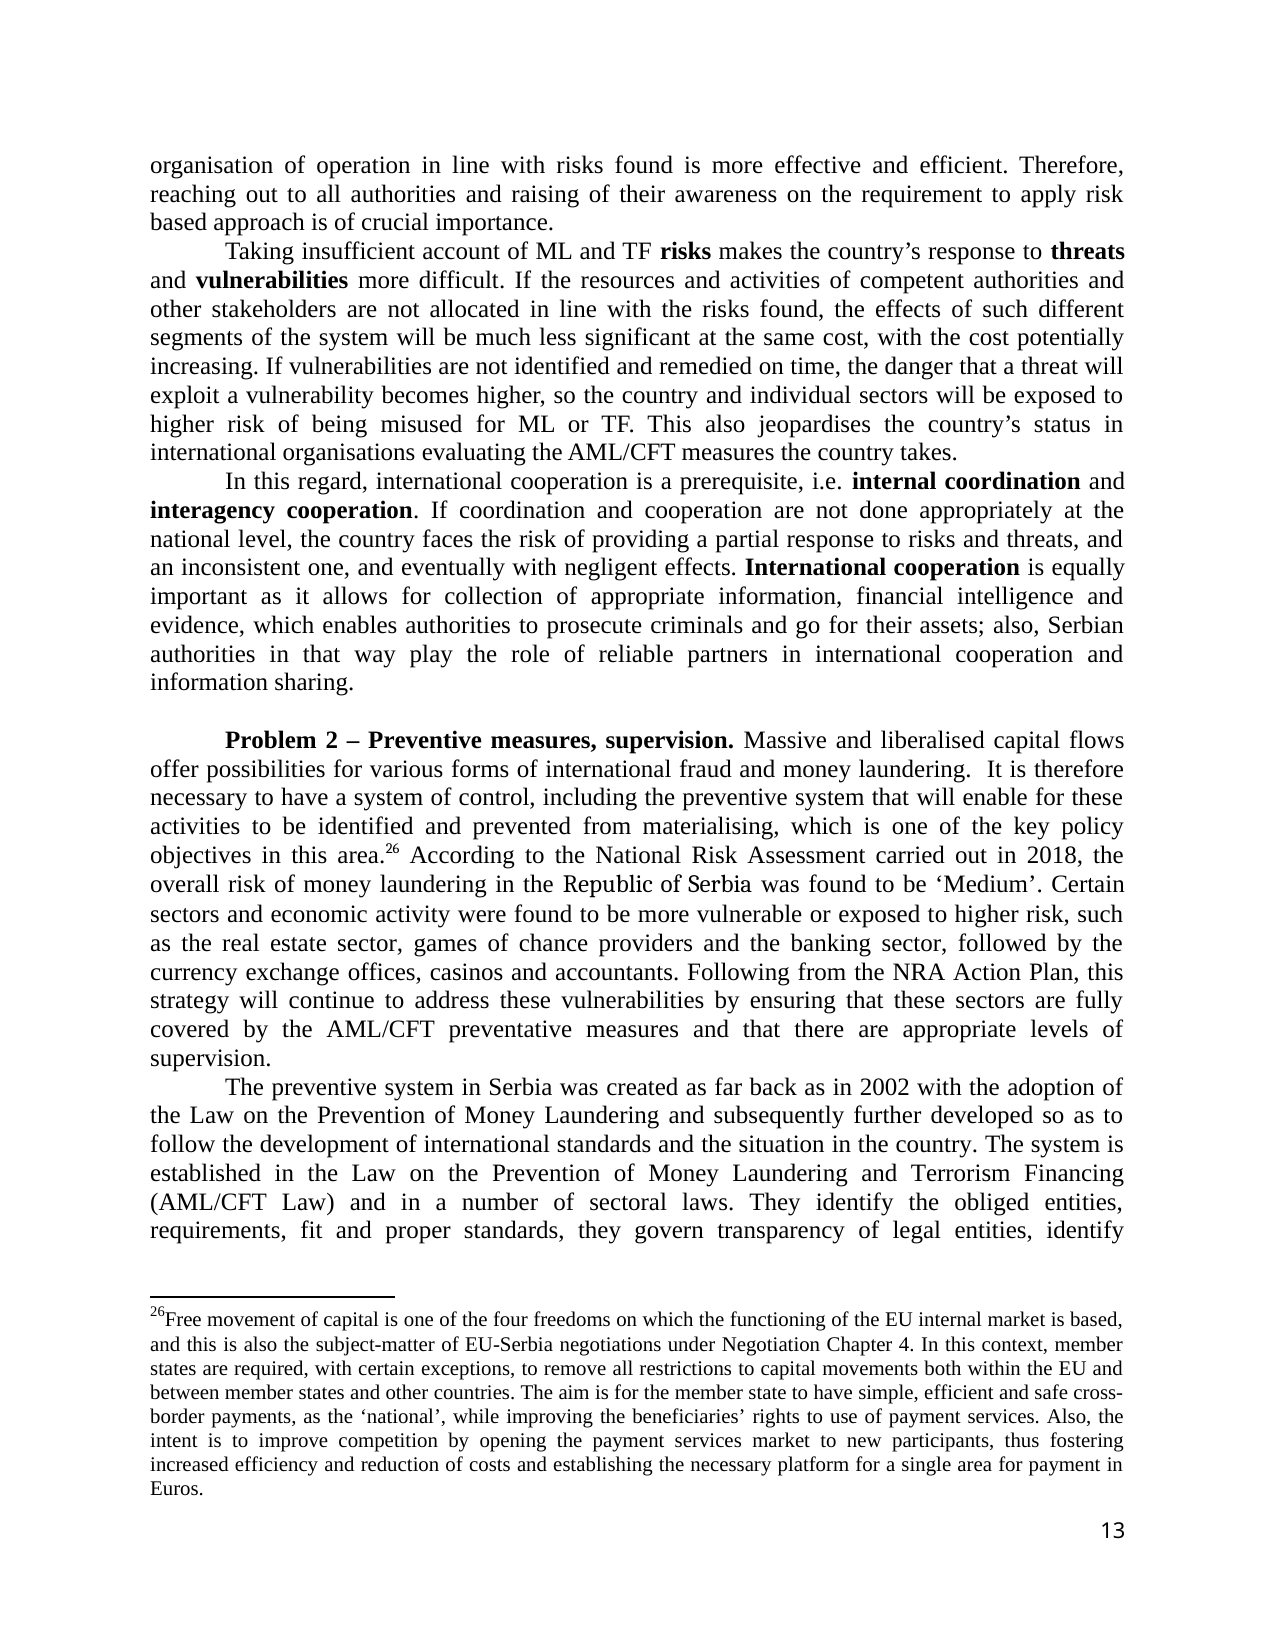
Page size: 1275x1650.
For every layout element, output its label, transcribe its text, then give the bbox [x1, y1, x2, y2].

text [150, 1072, 1125, 1244]
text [150, 150, 1125, 236]
text Problem 2 – Preventive measures, supervision. Massive and liberalised capital flows offer possibilities for various forms of international fraud and money laundering. It is therefore necessary to have a system of control, including the preventive system that will enable for these activities to be identified and prevented from materialising, which is one of the key policy objectives in this area. According to the National Risk Assessment carried out in 2018, the overall risk of money laundering in the Republic of Serbia was found to be ‘Medium’. Certain sectors and economic activity were found to be more vulnerable or exposed to higher risk, such as the real estate sector, games of chance providers and the banking sector, followed by the currency exchange offices, casinos and accountants. Following from the NRA Action Plan, this strategy will continue to address these vulnerabilities by ensuring that these sectors are fully covered by the AML/CFT preventative measures and that there are appropriate levels of supervision. [150, 725, 1125, 1072]
text Taking insufficient account of ML and TF risks makes the country’s response to threats and vulnerabilities more difficult. If the resources and activities of competent authorities and other stakeholders are not allocated in line with the risks found, the effects of such different segments of the system will be much less significant at the same cost, with the cost potentially increasing. If vulnerabilities are not identified and remedied on time, the danger that a threat will exploit a vulnerability becomes higher, so the country and individual sectors will be exposed to higher risk of being misused for ML or TF. This also jeopardises the country’s status in international organisations evaluating the AML/CFT measures the country takes. [150, 236, 1125, 466]
text In this regard, international cooperation is a prerequisite, i.e. internal coordination and interagency cooperation. If coordination and cooperation are not done appropriately at the national level, the country faces the risk of providing a partial response to risks and threats, and an inconsistent one, and eventually with negligent effects. International cooperation is equally important as it allows for collection of appropriate information, financial intelligence and evidence, which enables authorities to prosecute criminals and go for their assets; also, Serbian authorities in that way play the role of reliable partners in international cooperation and information sharing. [150, 466, 1125, 696]
